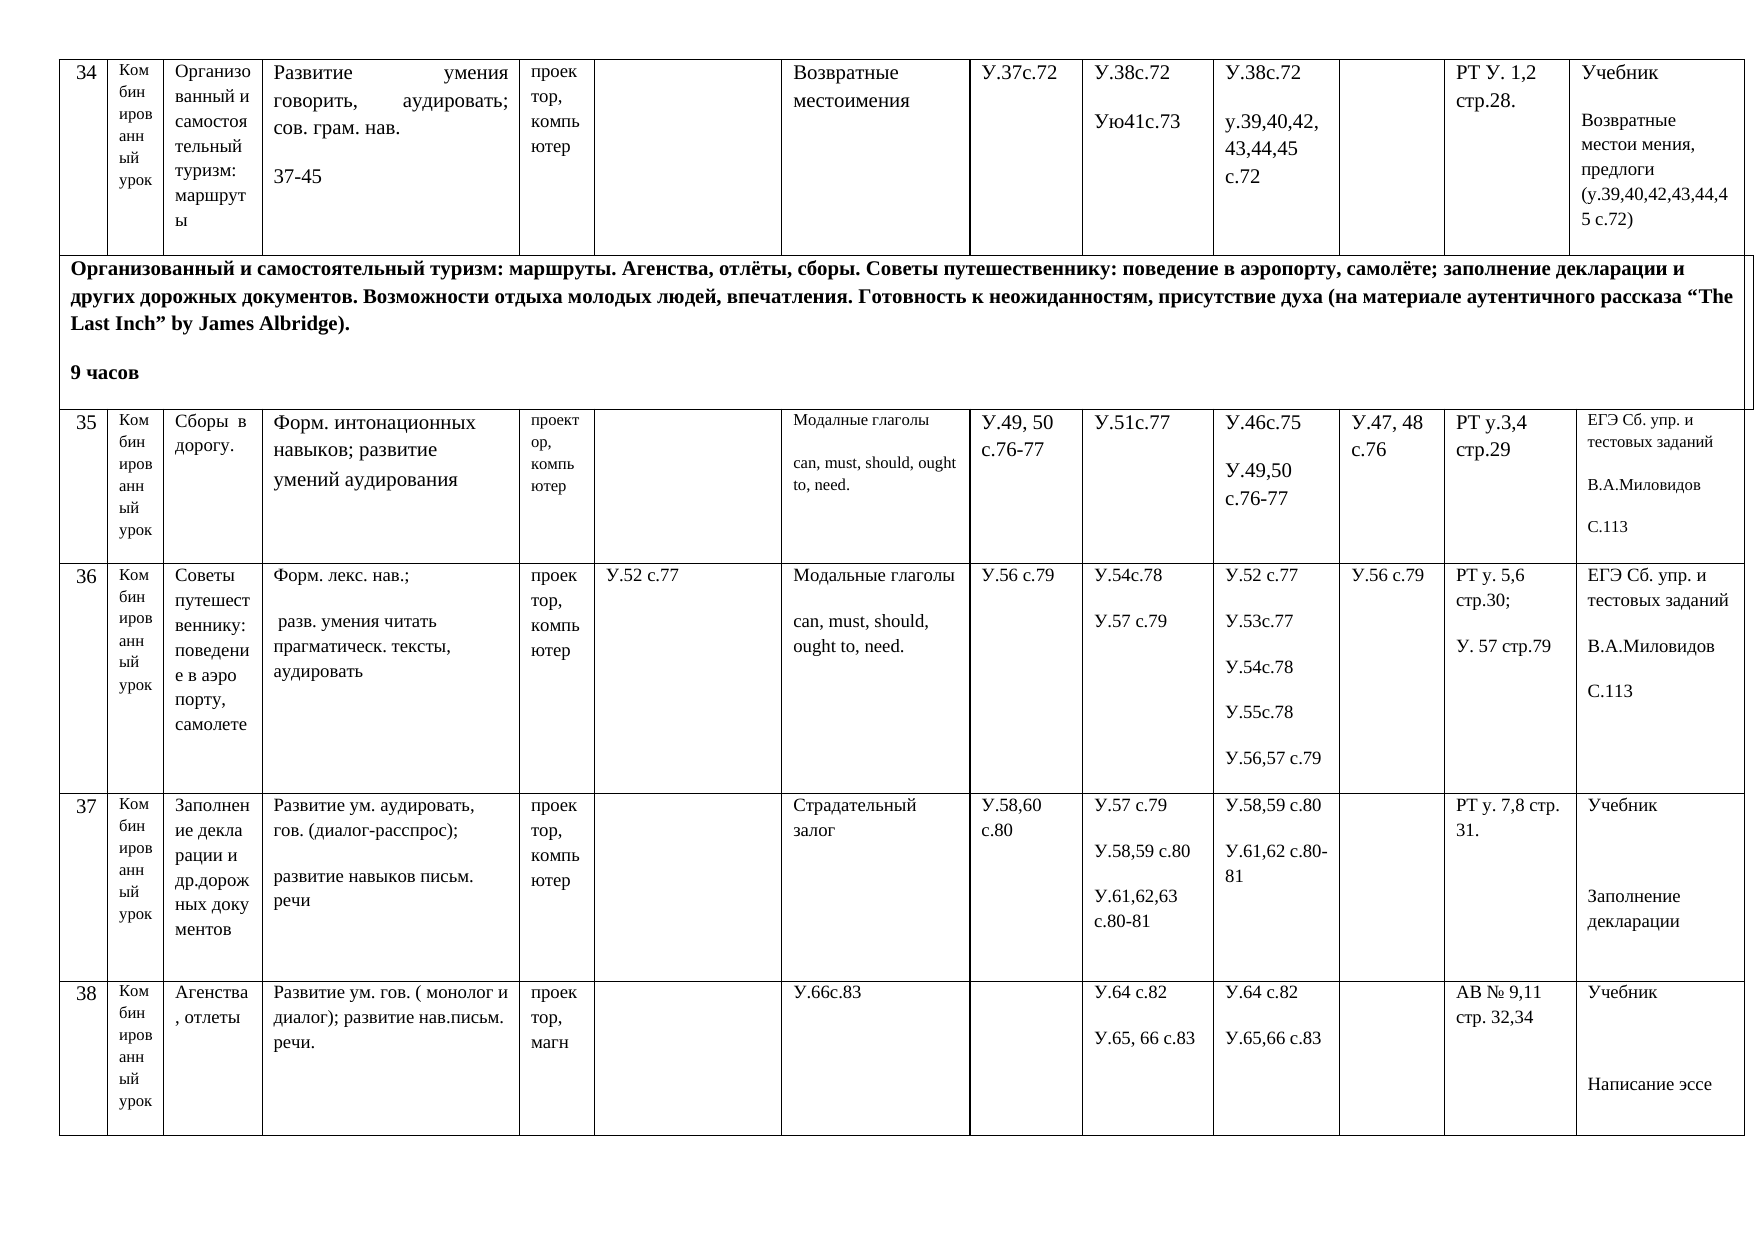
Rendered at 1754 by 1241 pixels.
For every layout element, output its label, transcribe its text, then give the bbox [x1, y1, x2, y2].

table_cell У.56 с.79 [1340, 564, 1444, 793]
table_cell проектор, компьютер [520, 794, 594, 981]
table_cell проектор, магн [520, 982, 594, 1135]
table_cell У.38с.72 у.39,40,42,43,44,45 с.72 [1214, 60, 1339, 255]
table_cell У.51с.77 [1083, 410, 1213, 563]
table_cell У.52 с.77 У.53с.77 У.54с.78 У.55с.78 У.56,57 с.79 [1214, 564, 1339, 793]
table_cell Развитие ум. аудировать, гов. (диалог-расспрос); развитие навыков письм. речи [263, 794, 519, 981]
table_cell Возвратные местоимения [782, 60, 969, 255]
table_cell [595, 60, 781, 255]
table_cell Учебник Заполнение декларации [1577, 794, 1744, 981]
table_cell Комбинированный урок [108, 982, 163, 1135]
table_cell Учебник Написание эссе [1577, 982, 1744, 1135]
table_cell проектор, компьютер [520, 410, 594, 563]
table_cell 35 [60, 410, 107, 563]
table_cell [1340, 60, 1444, 255]
table_cell проектор, компьютер [520, 564, 594, 793]
table_cell 36 [60, 564, 107, 793]
table_cell 38 [60, 982, 107, 1135]
table_cell У.49, 50 с.76-77 [971, 410, 1082, 563]
table_cell ЕГЭ Сб. упр. и тестовых заданий В.А.Миловидов С.113 [1577, 410, 1744, 563]
table_cell У.38с.72 Ую41с.73 [1083, 60, 1213, 255]
table_cell РТ у. 7,8 стр. 31. [1445, 794, 1576, 981]
table_cell РТ у.3,4 стр.29 [1445, 410, 1576, 563]
table_cell [1340, 982, 1444, 1135]
table_cell Форм. лекс. нав.; разв. умения читать прагматическ. тексты, аудировать [263, 564, 519, 793]
table_cell Развитие умения говорить, аудировать; сов. грам. нав. 37-45 [263, 60, 519, 255]
table_cell Модальные глаголы can, must, should, ought to, need. [782, 564, 969, 793]
table_cell Форм. интонационных навыков; развитие умений аудирования [263, 410, 519, 563]
table_cell Комбинированный урок [108, 410, 163, 563]
table_cell Агенства, отлеты [164, 982, 262, 1135]
table_cell У.37с.72 [971, 60, 1082, 255]
table_cell [595, 982, 781, 1135]
table_cell У.66с.83 [782, 982, 969, 1135]
table_cell У.52 с.77 [595, 564, 781, 793]
table_cell У.47, 48 с.76 [1340, 410, 1444, 563]
table_cell Сборы в дорогу. [164, 410, 262, 563]
table_cell У.56 с.79 [971, 564, 1082, 793]
table_cell ЕГЭ Сб. упр. и тестовых заданий В.А.Миловидов С.113 [1577, 564, 1744, 793]
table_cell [108, 60, 163, 255]
table_cell Страдательный залог [782, 794, 969, 981]
table_cell Организованный и самостоятельный туризм: маршруты. Агенства, отлёты, сборы. Советы путешественнику: поведение в аэропорту, самолёте; заполнение декларации и других дорожных документов. Возможности отдыха молодых людей, впечатления. Готовность к неожиданностям, присутствие духа (на материале аутентичного рассказа “The Last Inch” by James Albridge). 9 часов [60, 256, 1744, 408]
table_cell Комбинированный урок [108, 564, 163, 793]
table_cell проектор, компьютер [520, 60, 594, 255]
table_cell У.54с.78 У.57 с.79 [1083, 564, 1213, 793]
table_cell 37 [60, 794, 107, 981]
table_cell У.64 с.82 У.65,66 с.83 [1214, 982, 1339, 1135]
table_cell У.58,60 с.80 [971, 794, 1082, 981]
table_cell Комбинированный урок [108, 794, 163, 981]
table_cell У.58,59 с.80 У.61,62 с.80-81 [1214, 794, 1339, 981]
table_cell Организованный и самостоятельный туризм: маршруты [164, 60, 262, 255]
table_cell Развитие ум. гов. ( монолог и диалог); развитие нав.письм. речи. [263, 982, 519, 1135]
table_cell У.64 с.82 У.65, 66 с.83 [1083, 982, 1213, 1135]
table_cell [971, 982, 1082, 1135]
table_cell Советы путешественнику: поведение в аэро порту, самолете [164, 564, 262, 793]
table_cell У.46с.75 У.49,50 с.76-77 [1214, 410, 1339, 563]
table_cell [1745, 256, 1753, 408]
table_cell АВ № 9,11 стр. 32,34 [1445, 982, 1576, 1135]
table_cell Учебник Возвратные местои мения, предлоги (у.39,40,42,43,44,45 с.72) [1570, 60, 1744, 255]
table_cell Модалные глаголы can, must, should, ought to, need. [782, 410, 969, 563]
table_cell Заполнение декла рации и др.дорожных доку ментов [164, 794, 262, 981]
table_cell У.57 с.79 У.58,59 с.80 У.61,62,63 с.80-81 [1083, 794, 1213, 981]
table_cell [595, 410, 781, 563]
table_cell РТ У. 1,2 стр.28. [1445, 60, 1569, 255]
table_cell РТ у. 5,6 стр.30; У. 57 стр.79 [1445, 564, 1576, 793]
table_cell [1340, 794, 1444, 981]
table_cell 34 [60, 60, 107, 255]
table_cell [595, 794, 781, 981]
